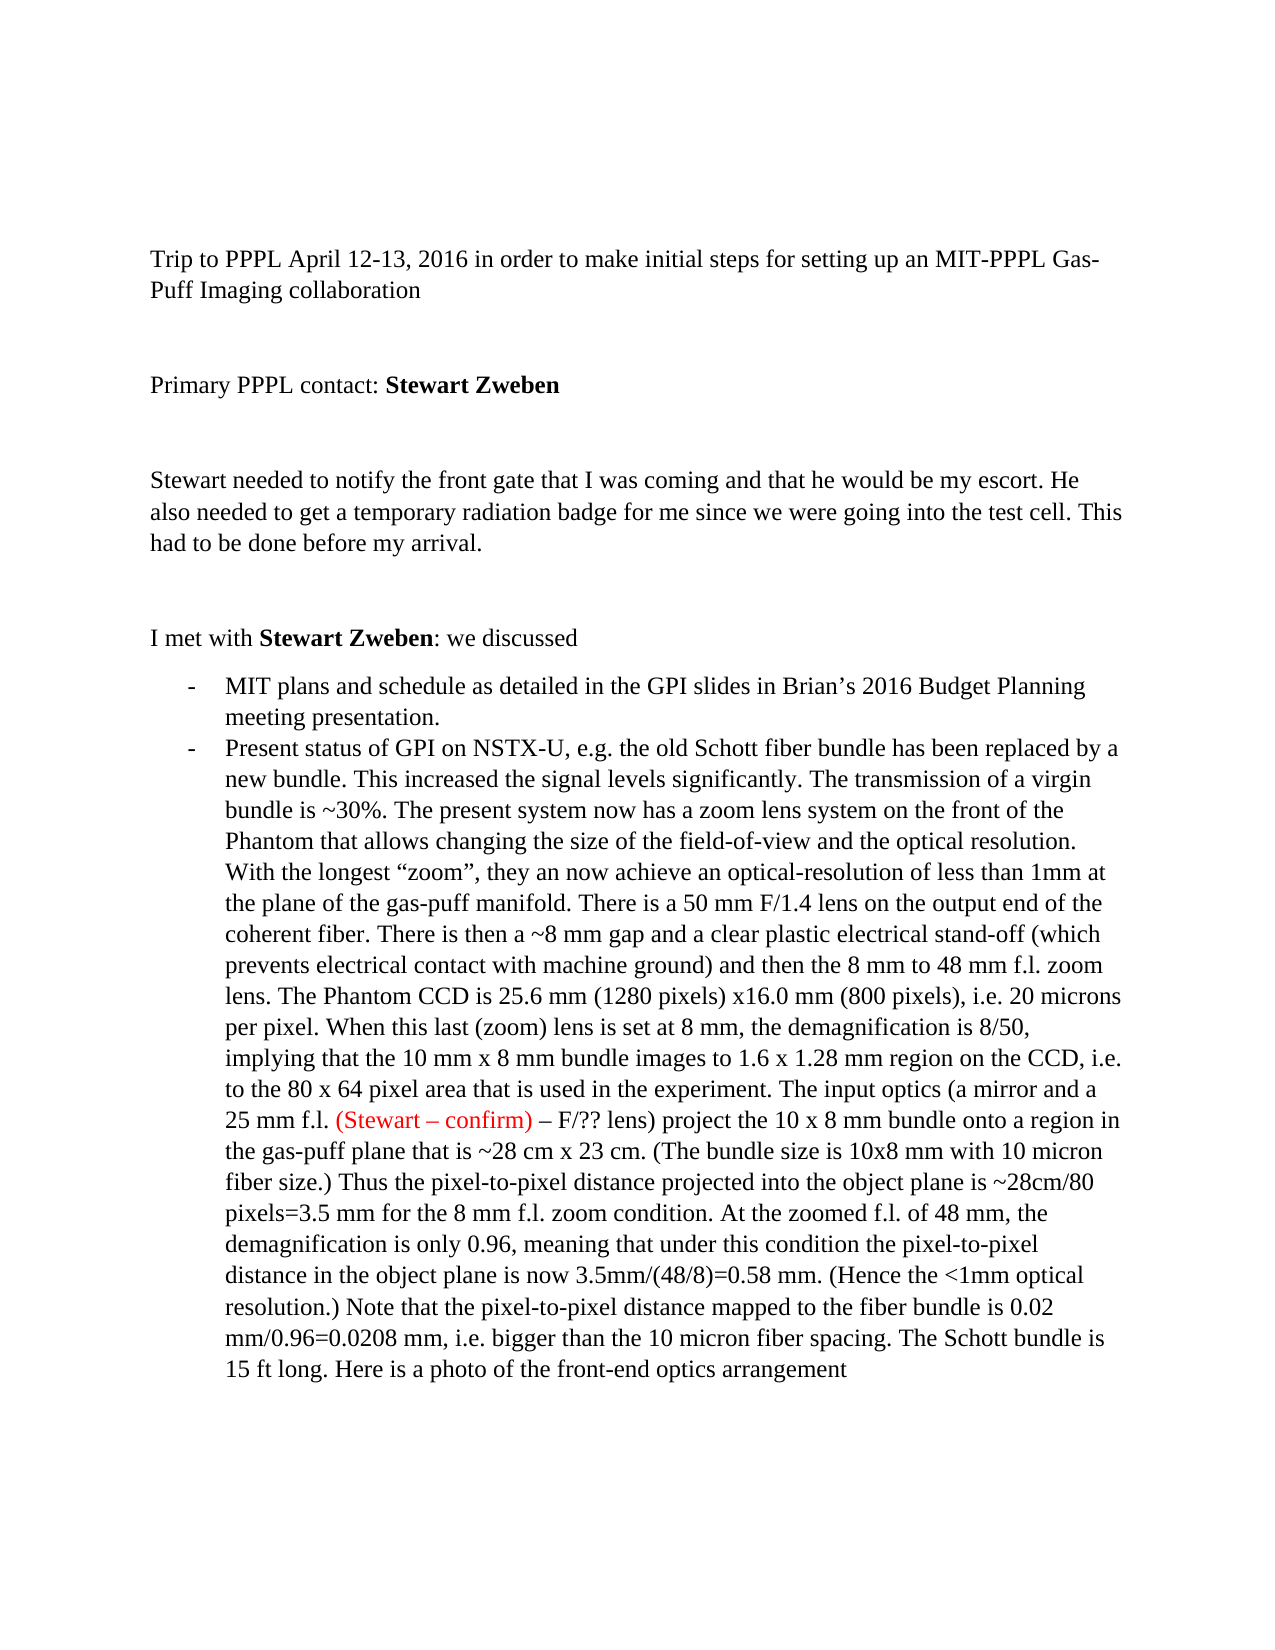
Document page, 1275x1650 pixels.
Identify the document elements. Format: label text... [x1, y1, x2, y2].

text I met with Stewart Zweben: we discussed [150, 623, 1125, 652]
list MIT plans and schedule as detailed in the GPI slides in Brian’s 2016 Budget Planning meeting presentation. [187, 671, 1125, 731]
text Primary PPPL contact: Stewart Zweben [150, 370, 1125, 399]
text Trip to PPPL April 12-13, 2016 in order to make initial steps for setting up an MIT-PPPL Gas-Puff Imaging collaboration [150, 244, 1125, 303]
text Stewart needed to notify the front gate that I was coming and that he would be my escort. He also needed to get a temporary radiation badge for me since we were going into the test cell. This had to be done before my arrival. [150, 466, 1125, 556]
list Present status of GPI on NSTX-U, e.g. the old Schott fiber bundle has been replaced by a new bundle. This increased the signal levels significantly. The transmission of a virgin bundle is ~30%. The present system now has a zoom lens system on the front of the Phantom that allows changing the size of the field-of-view and the optical resolution. With the longest “zoom”, they an now achieve an optical-resolution of less than 1mm at the plane of the gas-puff manifold. There is a 50 mm F/1.4 lens on the output end of the coherent fiber. There is then a ~8 mm gap and a clear plastic electrical stand-off (which prevents electrical contact with machine ground) and then the 8 mm to 48 mm f.l. zoom lens. The Phantom CCD is 25.6 mm (1280 pixels) x16.0 mm (800 pixels), i.e. 20 microns per pixel. When this last (zoom) lens is set at 8 mm, the demagnification is 8/50, implying that the 10 mm x 8 mm bundle images to 1.6 x 1.28 mm region on the CCD, i.e. to the 80 x 64 pixel area that is used in the experiment. The input optics (a mirror and a 25 mm f.l. (Stewart – confirm) – F/?? lens) project the 10 x 8 mm bundle onto a region in the gas-puff plane that is ~28 cm x 23 cm. (The bundle size is 10x8 mm with 10 micron fiber size.) Thus the pixel-to-pixel distance projected into the object plane is ~28cm/80 pixels=3.5 mm for the 8 mm f.l. zoom condition. At the zoomed f.l. of 48 mm, the demagnification is only 0.96, meaning that under this condition the pixel-to-pixel distance in the object plane is now 3.5mm/(48/8)=0.58 mm. (Hence the <1mm optical resolution.) Note that the pixel-to-pixel distance mapped to the fiber bundle is 0.02 mm/0.96=0.0208 mm, i.e. bigger than the 10 micron fiber spacing. The Schott bundle is 15 ft long. Here is a photo of the front-end optics arrangement [187, 733, 1125, 1382]
